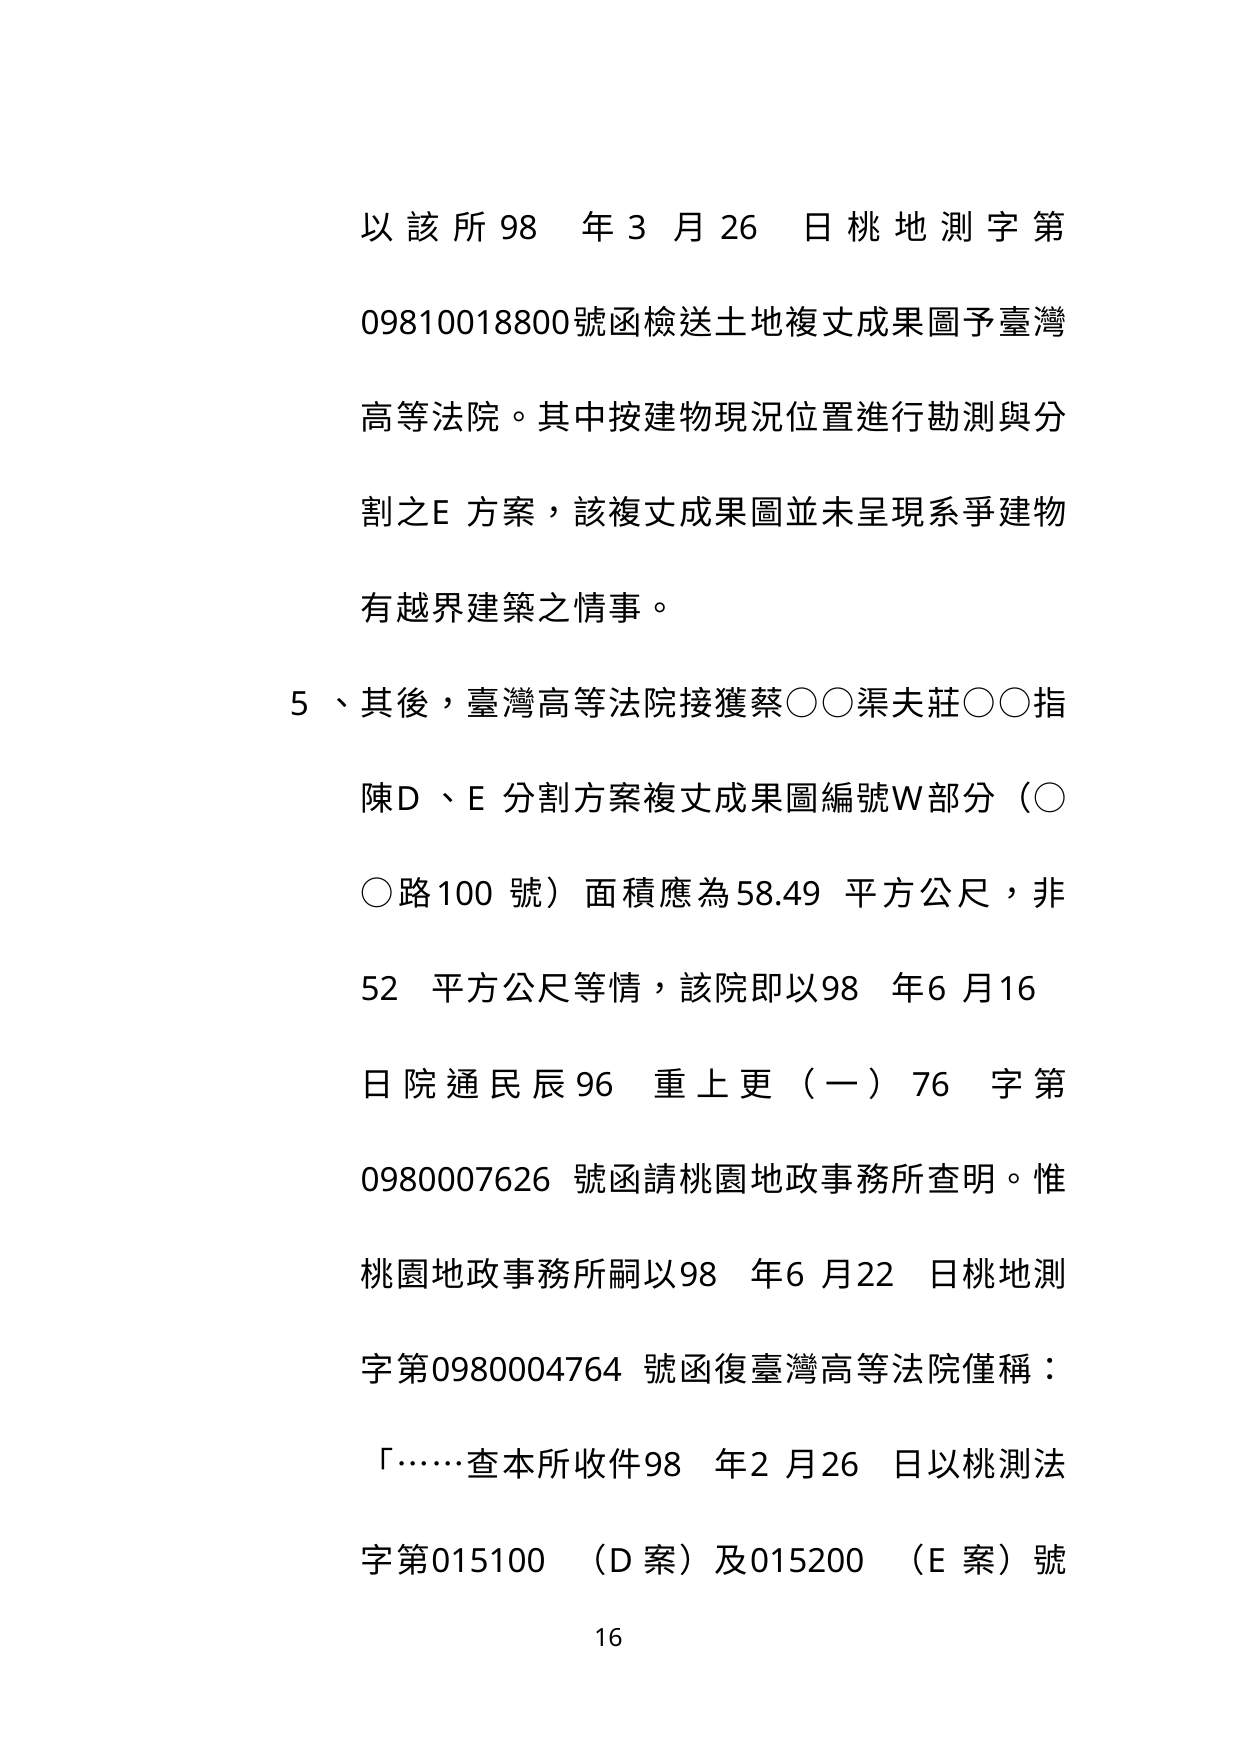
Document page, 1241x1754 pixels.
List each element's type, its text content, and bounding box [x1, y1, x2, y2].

subtitle 然而，桃園地政事務所依臺灣高等法院囑託之A、B、C、D、E方案勘測並繪製成果後，以該所98年3月26日桃地測字第09810018800號函檢送土地複丈成果圖予臺灣高等法院。其中按建物現況位置進行勘測與分割之E方案，該複丈成果圖並未呈現系爭建物有越界建築之情事。 [272, 177, 1069, 653]
